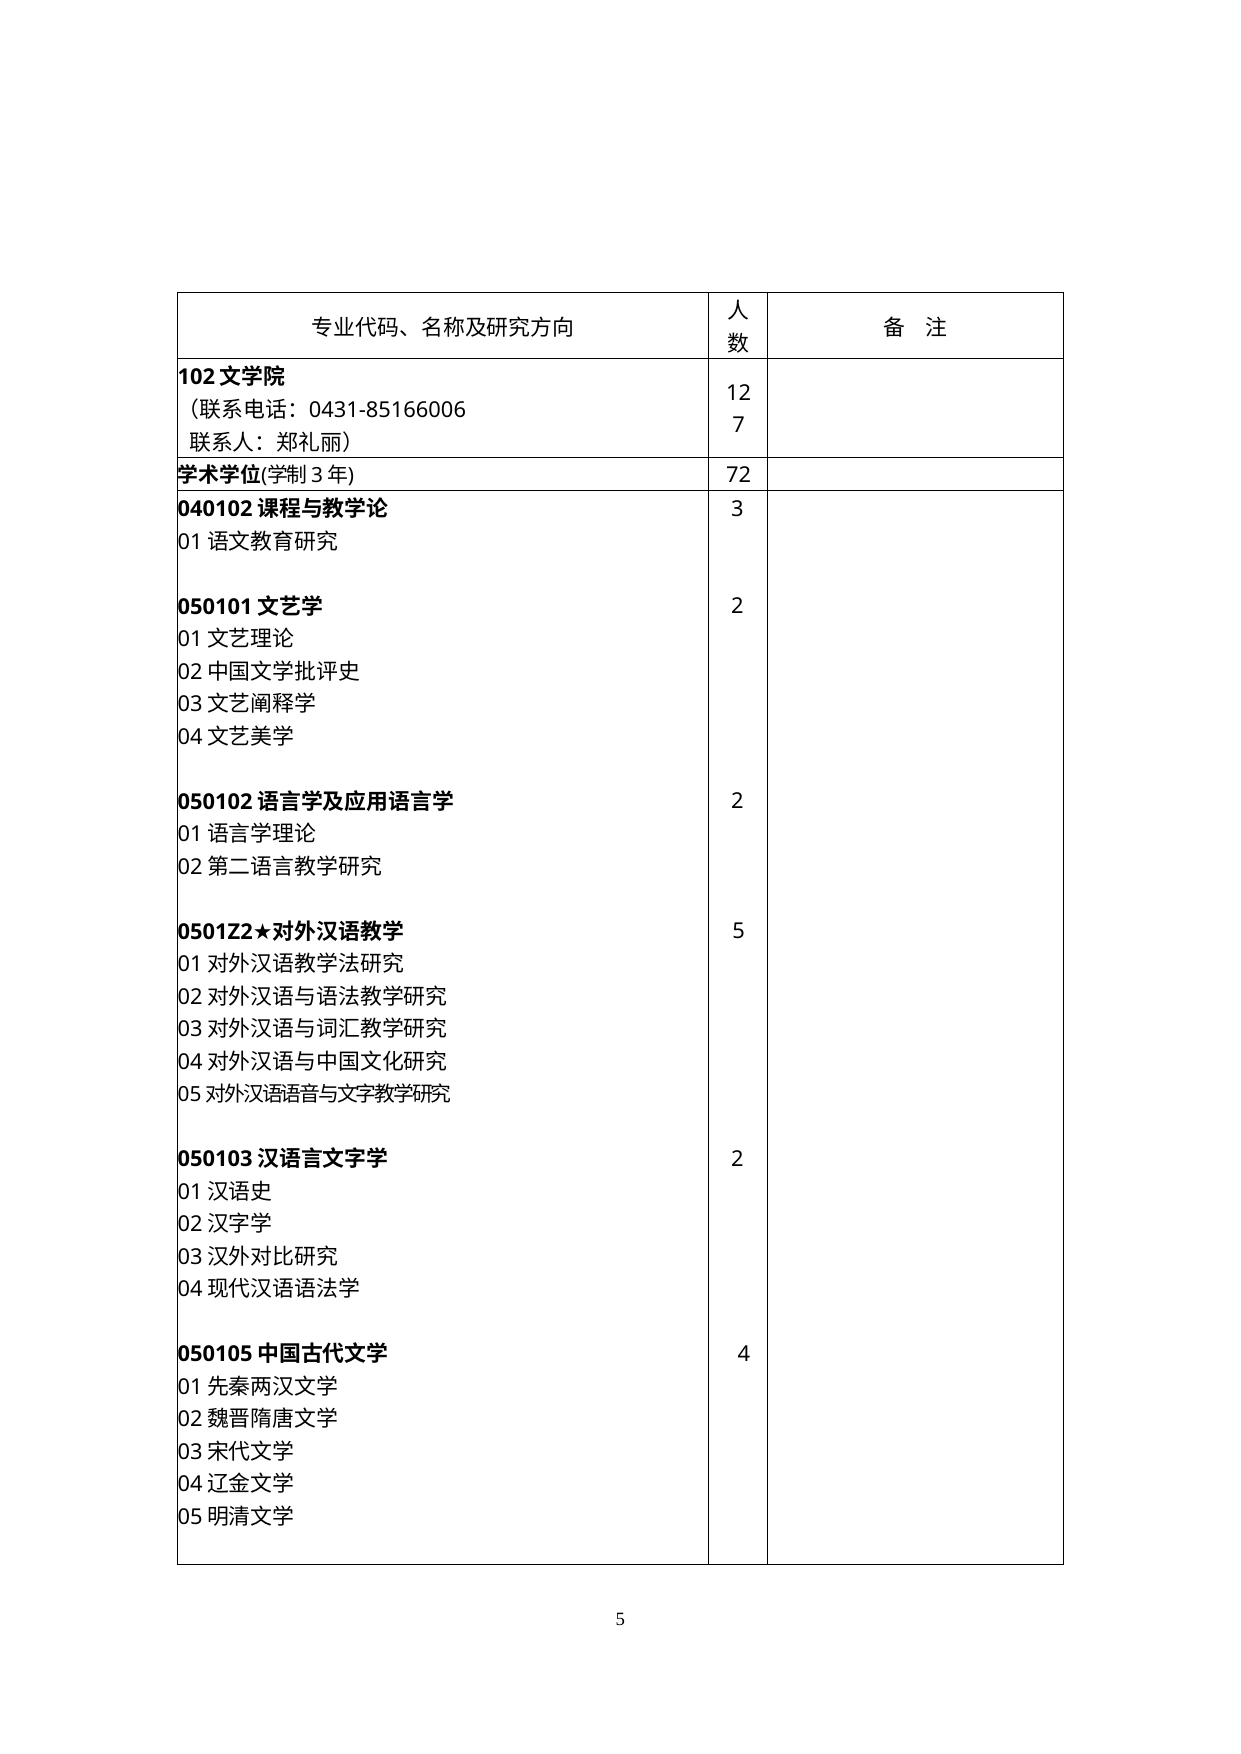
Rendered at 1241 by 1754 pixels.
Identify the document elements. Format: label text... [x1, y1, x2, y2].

table_header 专业代码、名称及研究方向 [178, 293, 708, 358]
table_cell 102文学院 （联系电话：0431-85166006 联系人：郑礼丽） [178, 359, 708, 457]
table_header 人数 [709, 293, 767, 358]
table_cell 72 [709, 458, 767, 490]
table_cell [178, 491, 708, 1564]
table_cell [709, 491, 767, 1564]
table_cell 学术学位(学制3年) [178, 458, 708, 490]
table_header 备 注 [768, 293, 1063, 358]
table_cell 127 [709, 359, 767, 457]
table_cell [768, 359, 1063, 457]
table_cell [768, 458, 1063, 490]
table_cell [768, 491, 1063, 1564]
